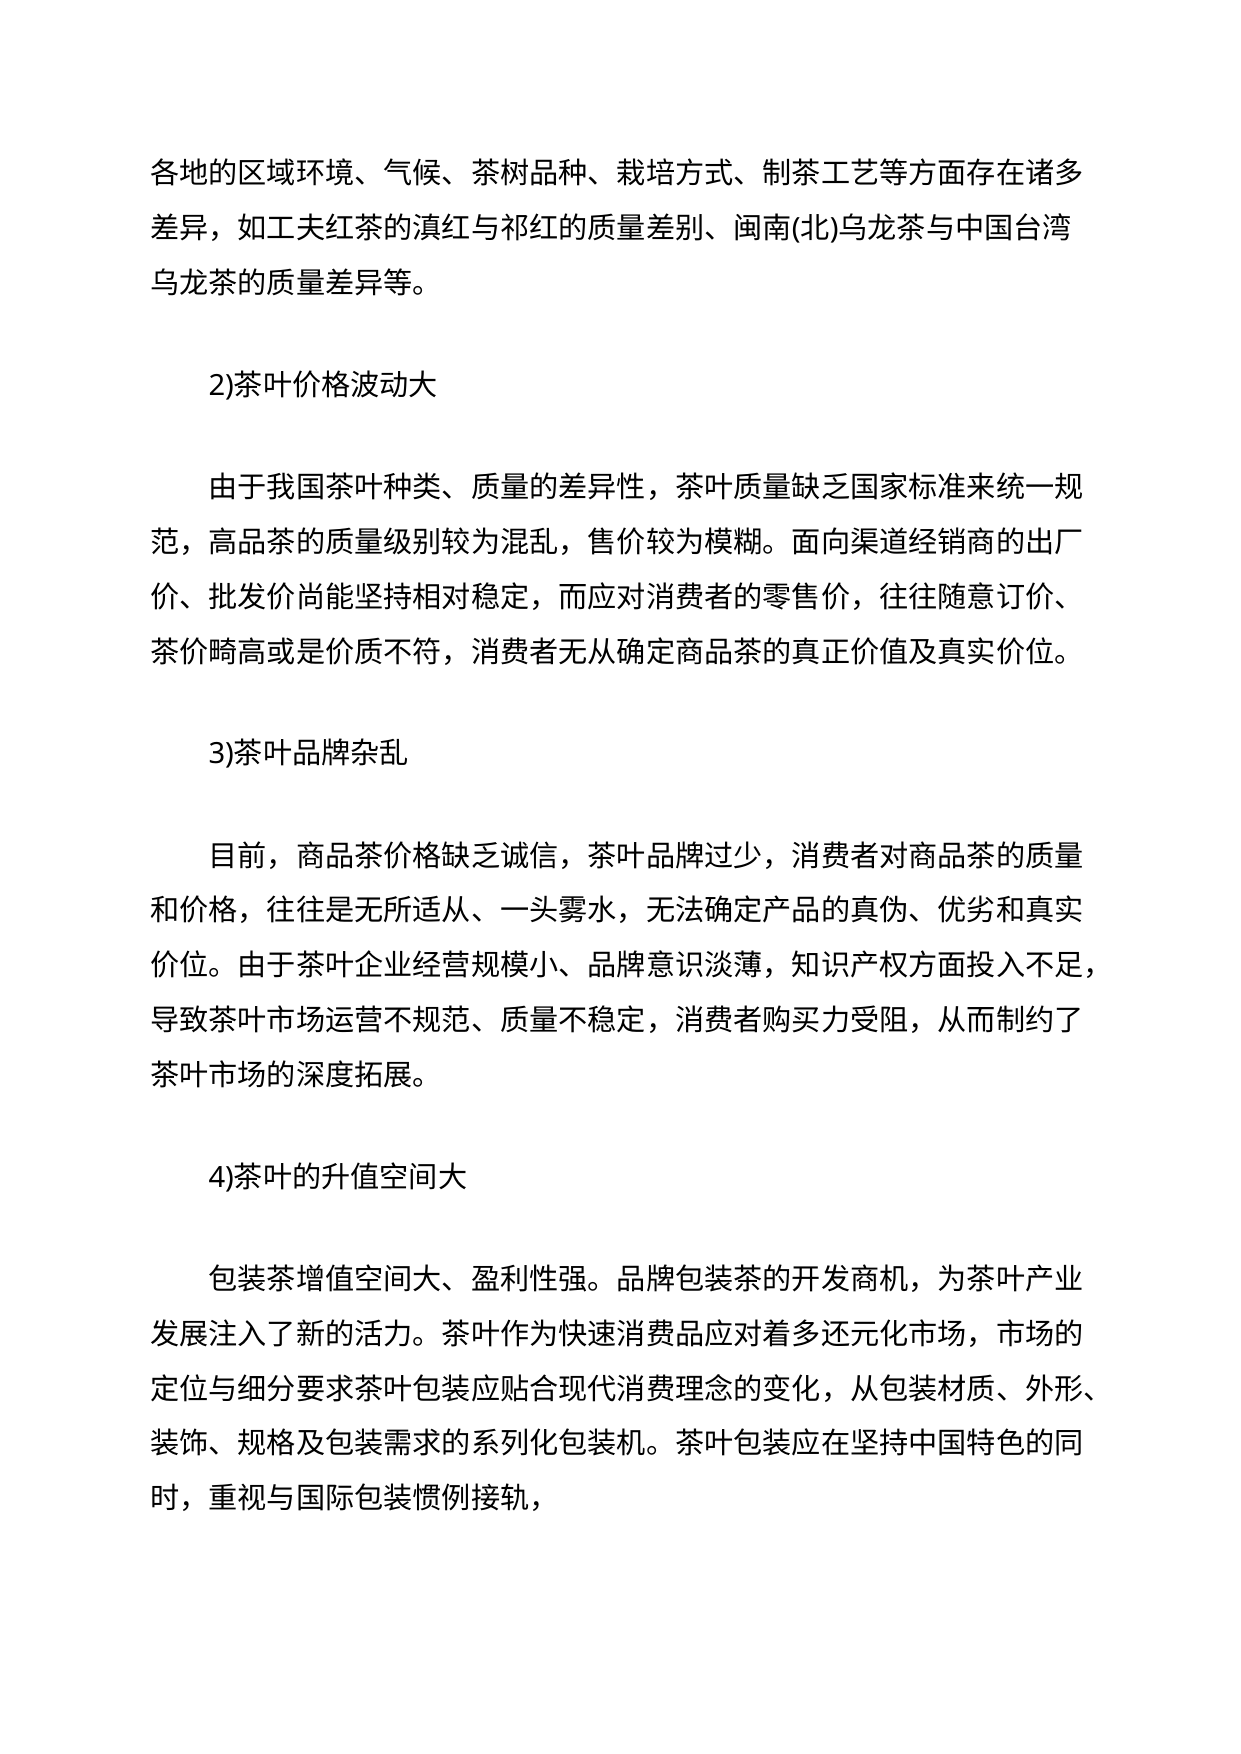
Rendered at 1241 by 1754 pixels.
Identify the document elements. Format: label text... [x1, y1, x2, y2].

text 4)茶叶的升值空间大 [150, 1153, 1090, 1196]
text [150, 150, 1090, 302]
text 由于我国茶叶种类、质量的差异性，茶叶质量缺乏国家标准来统一规范，高品茶的质量级别较为混乱，售价较为模糊。面向渠道经销商的出厂价、批发价尚能坚持相对稳定，而应对消费者的零售价，往往随意订价、茶价畸高或是价质不符，消费者无从确定商品茶的真正价值及真实价位。 [150, 464, 1090, 671]
text 目前，商品茶价格缺乏诚信，茶叶品牌过少，消费者对商品茶的质量和价格，往往是无所适从、一头雾水，无法确定产品的真伪、优劣和真实价位。由于茶叶企业经营规模小、品牌意识淡薄，知识产权方面投入不足，导致茶叶市场运营不规范、质量不稳定，消费者购买力受阻，从而制约了茶叶市场的深度拓展。 [150, 832, 1090, 1094]
text 3)茶叶品牌杂乱 [150, 730, 1090, 772]
text 2)茶叶价格波动大 [150, 362, 1090, 404]
text 包装茶增值空间大、盈利性强。品牌包装茶的开发商机，为茶叶产业发展注入了新的活力。茶叶作为快速消费品应对着多还元化市场，市场的定位与细分要求茶叶包装应贴合现代消费理念的变化，从包装材质、外形、装饰、规格及包装需求的系列化包装机。茶叶包装应在坚持中国特色的同时，重视与国际包装惯例接轨， [150, 1255, 1090, 1517]
